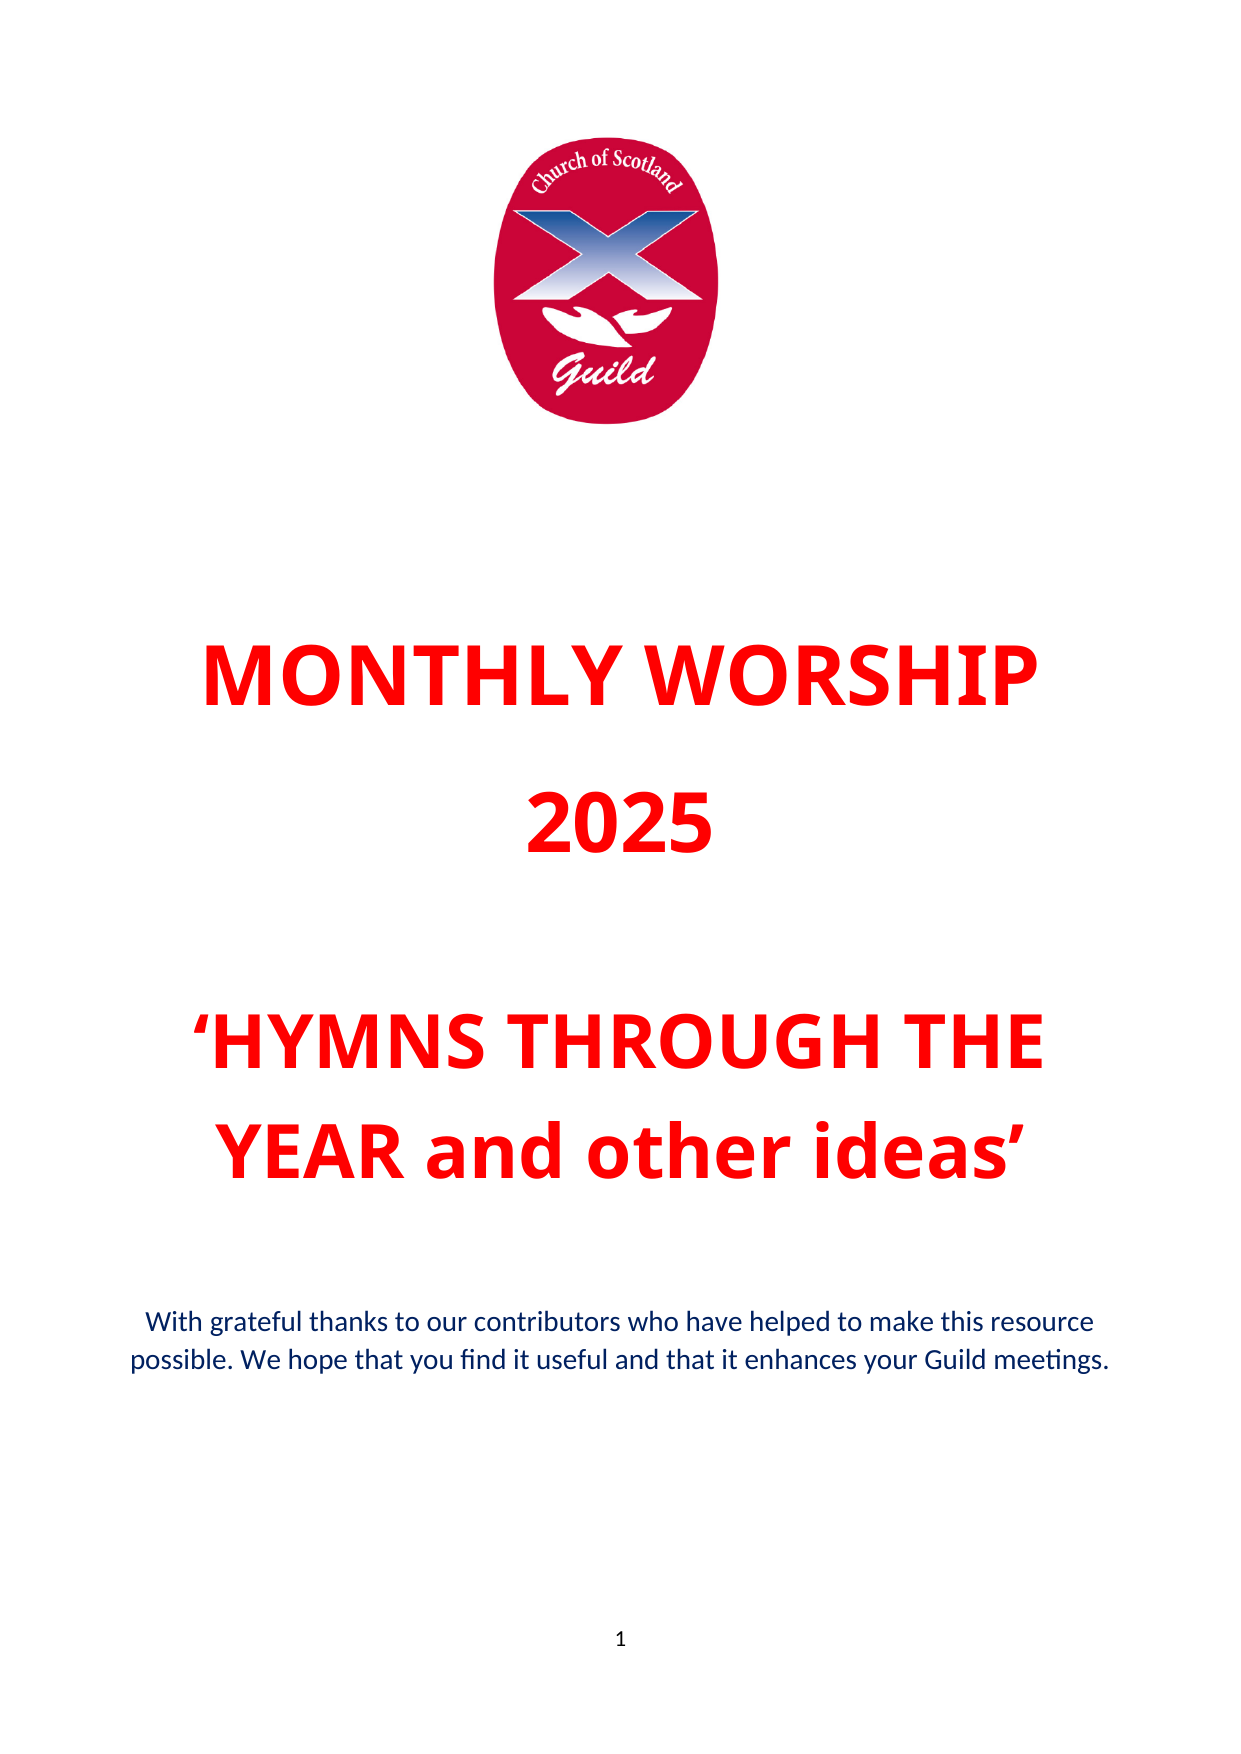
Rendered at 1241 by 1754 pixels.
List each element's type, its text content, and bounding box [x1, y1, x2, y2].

picture [443, 118, 765, 440]
subtitle ‘HYMNS THROUGH THE YEAR and other ideas’ [118, 988, 1122, 1201]
subtitle 2025 [118, 764, 1122, 877]
subtitle MONTHLY WORSHIP [118, 616, 1122, 730]
text With grateful thanks to our contributors who have helped to make this resource possible. We hope that you find it useful and that it enhances your Guild meetings. [118, 1303, 1122, 1377]
